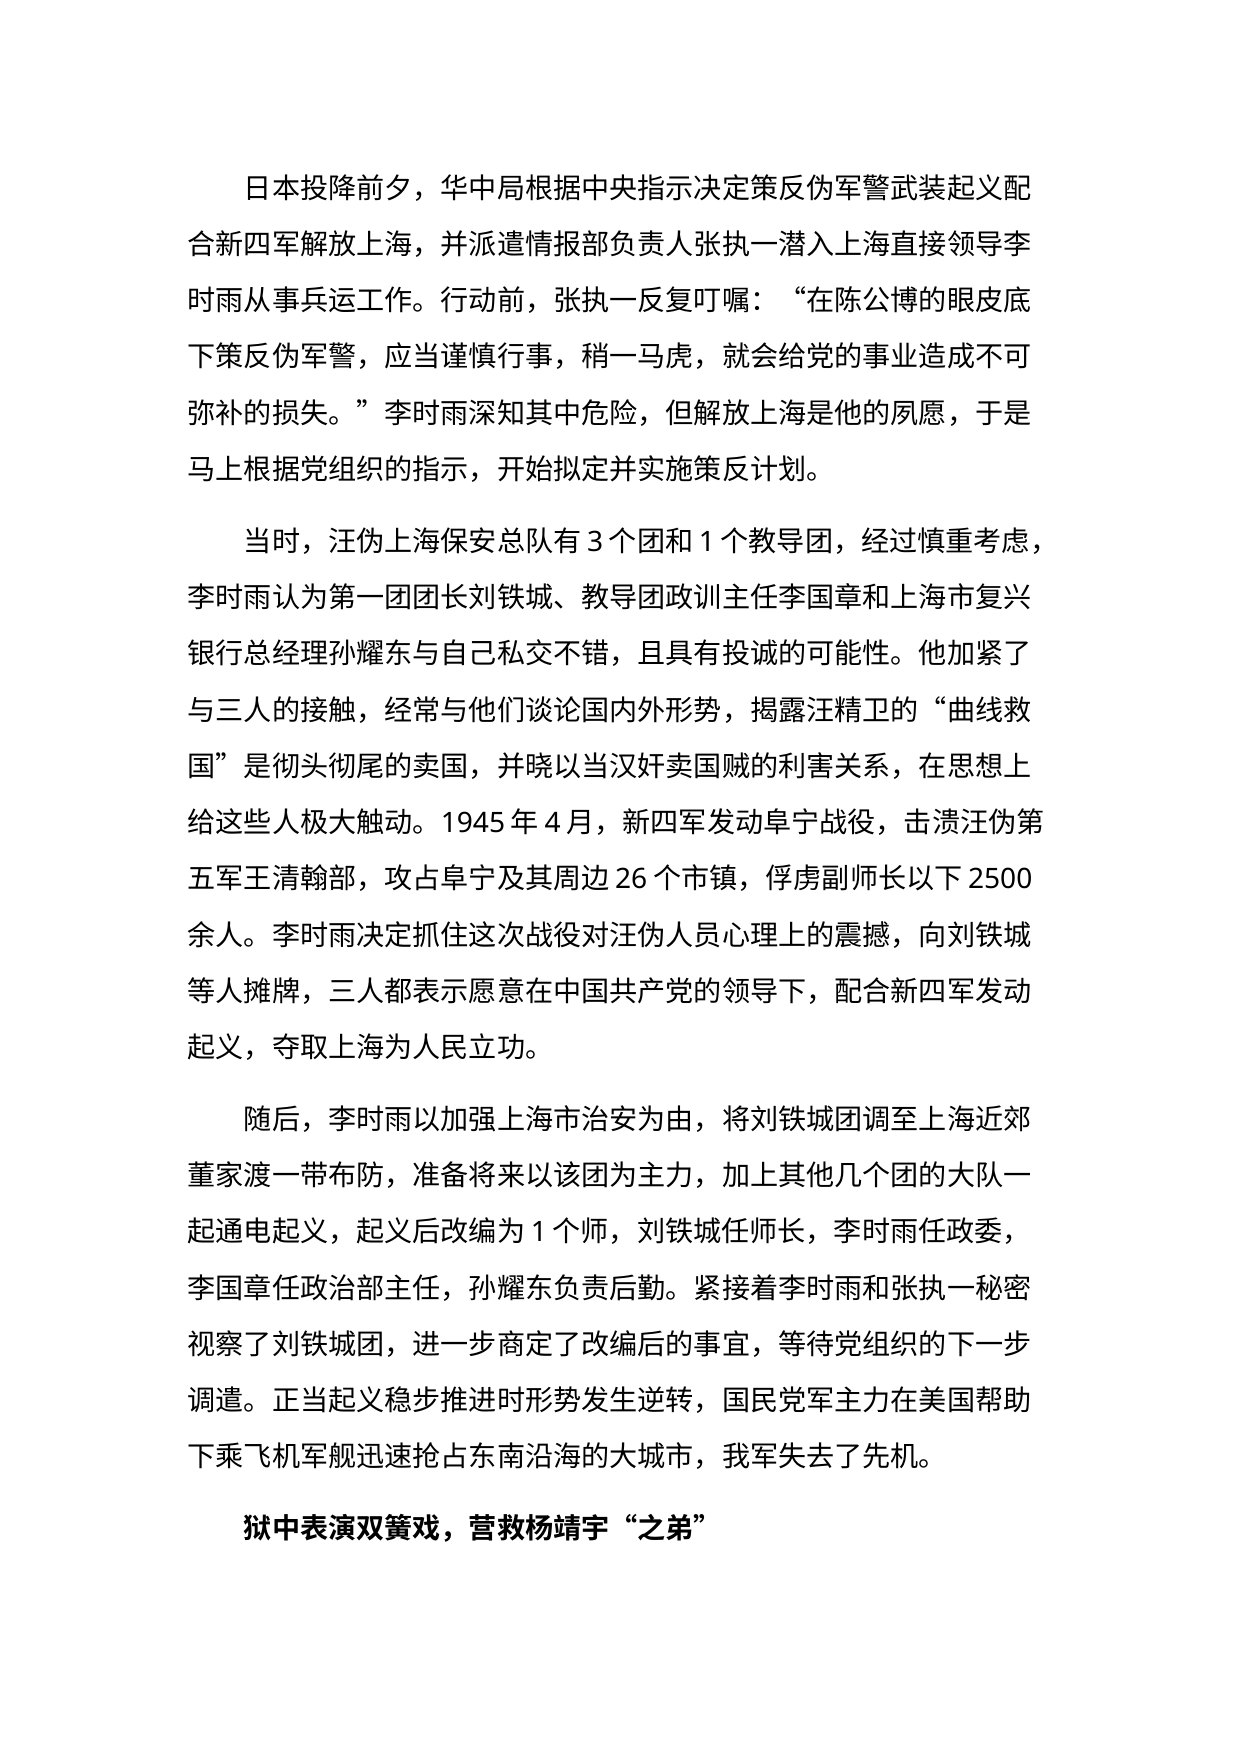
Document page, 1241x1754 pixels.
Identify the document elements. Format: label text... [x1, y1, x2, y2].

text 狱中表演双簧戏，营救杨靖宇“之弟” [187, 1491, 1053, 1547]
text 随后，李时雨以加强上海市治安为由，将刘铁城团调至上海近郊董家渡一带布防，准备将来以该团为主力，加上其他几个团的大队一起通电起义，起义后改编为1个师，刘铁城任师长，李时雨任政委，李国章任政治部主任，孙耀东负责后勤。紧接着李时雨和张执一秘密视察了刘铁城团，进一步商定了改编后的事宜，等待党组织的下一步调遣。正当起义稳步推进时形势发生逆转，国民党军主力在美国帮助下乘飞机军舰迅速抢占东南沿海的大城市，我军失去了先机。 [187, 1081, 1053, 1475]
text 日本投降前夕，华中局根据中央指示决定策反伪军警武装起义配合新四军解放上海，并派遣情报部负责人张执一潜入上海直接领导李时雨从事兵运工作。行动前，张执一反复叮嘱：“在陈公博的眼皮底下策反伪军警，应当谨慎行事，稍一马虎，就会给党的事业造成不可弥补的损失。”李时雨深知其中危险，但解放上海是他的夙愿，于是马上根据党组织的指示，开始拟定并实施策反计划。 [187, 150, 1053, 487]
text 当时，汪伪上海保安总队有3个团和1个教导团，经过慎重考虑，李时雨认为第一团团长刘铁城、教导团政训主任李国章和上海市复兴银行总经理孙耀东与自己私交不错，且具有投诚的可能性。他加紧了与三人的接触，经常与他们谈论国内外形势，揭露汪精卫的“曲线救国”是彻头彻尾的卖国，并晓以当汉奸卖国贼的利害关系，在思想上给这些人极大触动。1945年4月，新四军发动阜宁战役，击溃汪伪第五军王清翰部，攻占阜宁及其周边26个市镇，俘虏副师长以下2500余人。李时雨决定抓住这次战役对汪伪人员心理上的震撼，向刘铁城等人摊牌，三人都表示愿意在中国共产党的领导下，配合新四军发动起义，夺取上海为人民立功。 [187, 503, 1053, 1066]
